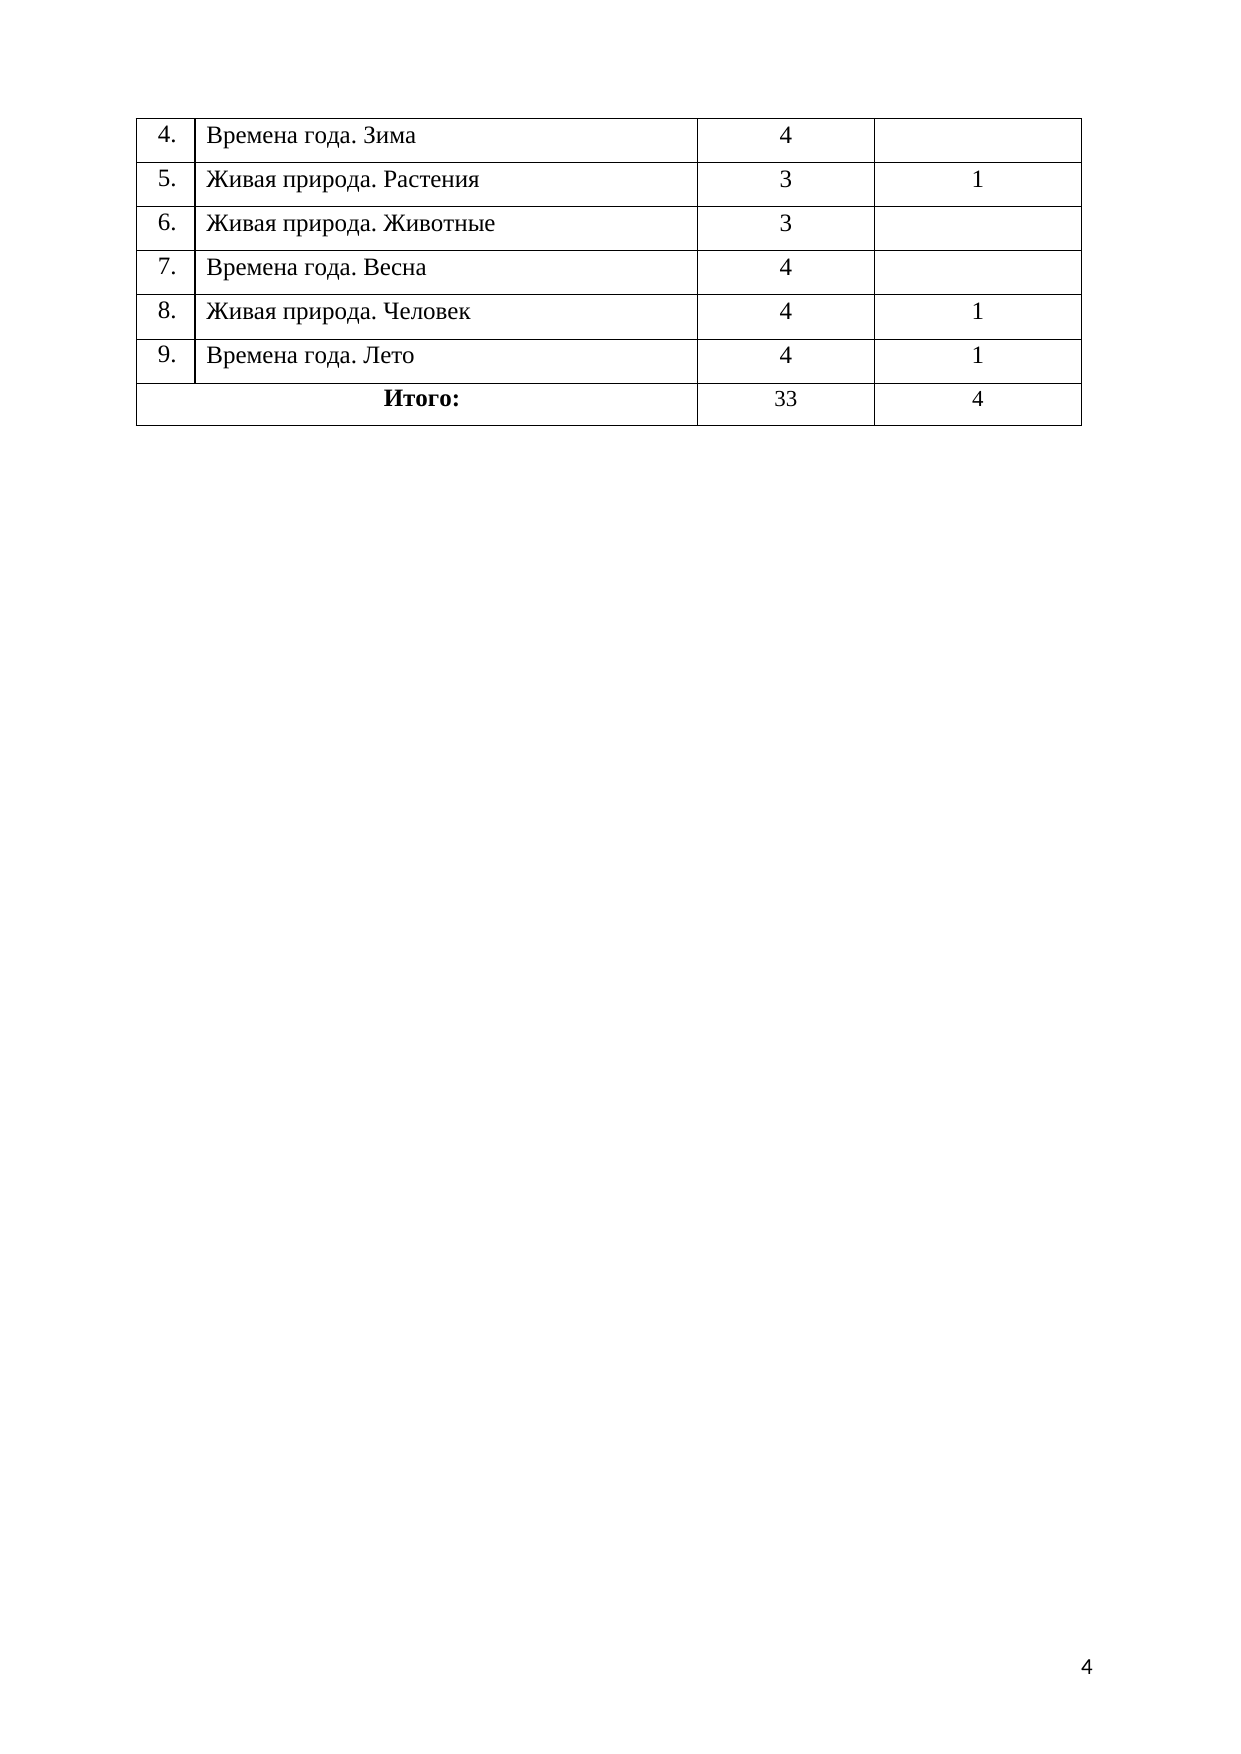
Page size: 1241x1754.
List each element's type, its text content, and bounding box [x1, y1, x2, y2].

table_cell 1 [875, 295, 1081, 338]
table_cell [137, 295, 194, 338]
table_cell 1 [875, 163, 1081, 206]
table_cell 3 [698, 207, 874, 250]
table_cell Времена года. Зима [196, 119, 697, 162]
table_cell [137, 340, 194, 382]
table_cell 3 [698, 163, 874, 206]
table_cell [137, 251, 194, 294]
table_cell 4 [698, 340, 874, 382]
table_cell 1 [875, 340, 1081, 382]
table_cell [875, 119, 1081, 162]
table_cell [875, 207, 1081, 250]
table_cell Живая природа. Человек [196, 295, 697, 338]
table_cell 4 [698, 251, 874, 294]
table_cell Живая природа. Животные [196, 207, 697, 250]
table_cell 4 [698, 119, 874, 162]
table_cell Времена года. Весна [196, 251, 697, 294]
table_cell [137, 207, 194, 250]
table_cell 33 [698, 384, 874, 425]
table_cell Итого: [137, 384, 697, 425]
table_cell [875, 251, 1081, 294]
table_cell 4 [875, 384, 1081, 425]
table_cell [137, 119, 194, 162]
table_cell 4 [698, 295, 874, 338]
table_cell Живая природа. Растения [196, 163, 697, 206]
table_cell [137, 163, 194, 206]
table_cell Времена года. Лето [196, 340, 697, 382]
